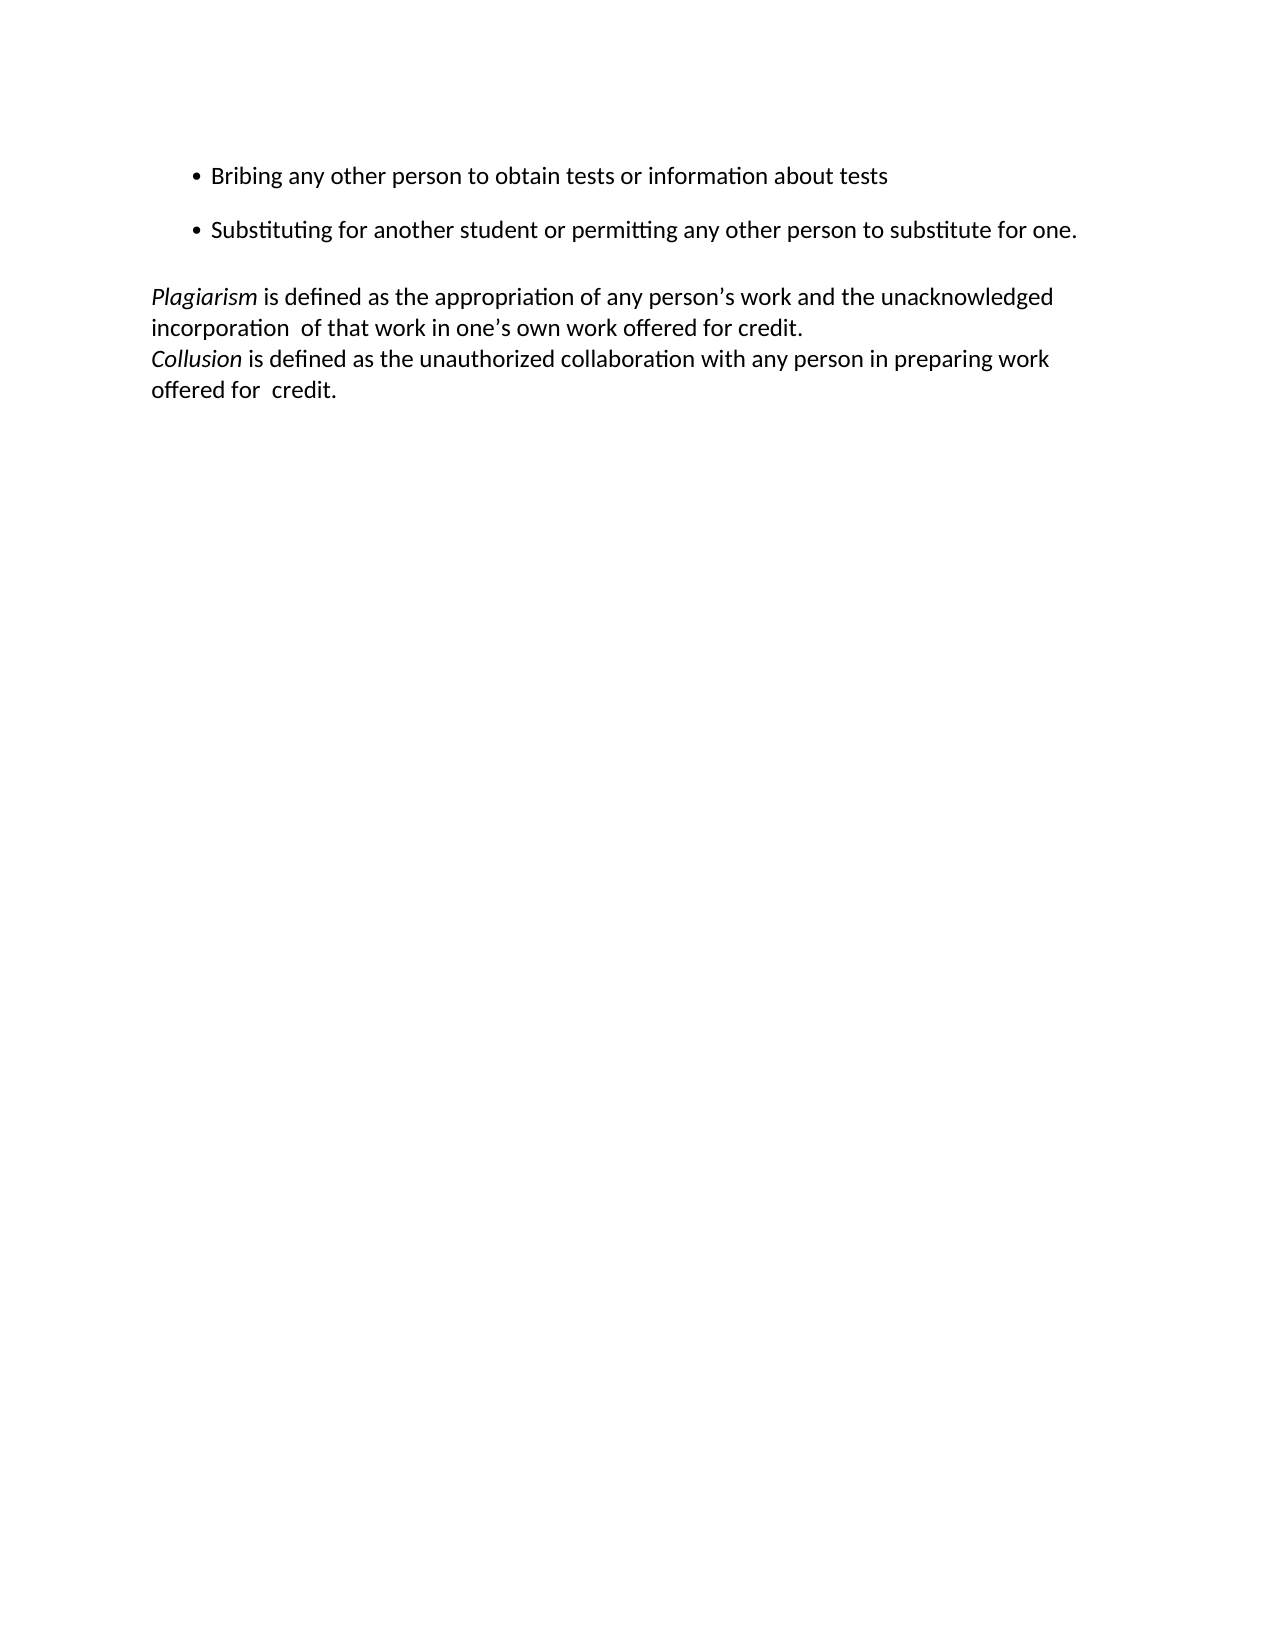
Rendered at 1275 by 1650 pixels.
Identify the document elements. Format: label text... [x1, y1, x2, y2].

text Collusion is defined as the unauthorized collaboration with any person in preparing work offered for credit. [151, 343, 1086, 404]
text Plagiarism is defined as the appropriation of any person’s work and the unacknowledged incorporation of that work in one’s own work offered for credit. [151, 281, 1116, 342]
text ∙ Substituting for another student or permitting any other person to substitute for one. [189, 201, 1129, 252]
text ∙ Bribing any other person to obtain tests or information about tests [189, 147, 1129, 199]
